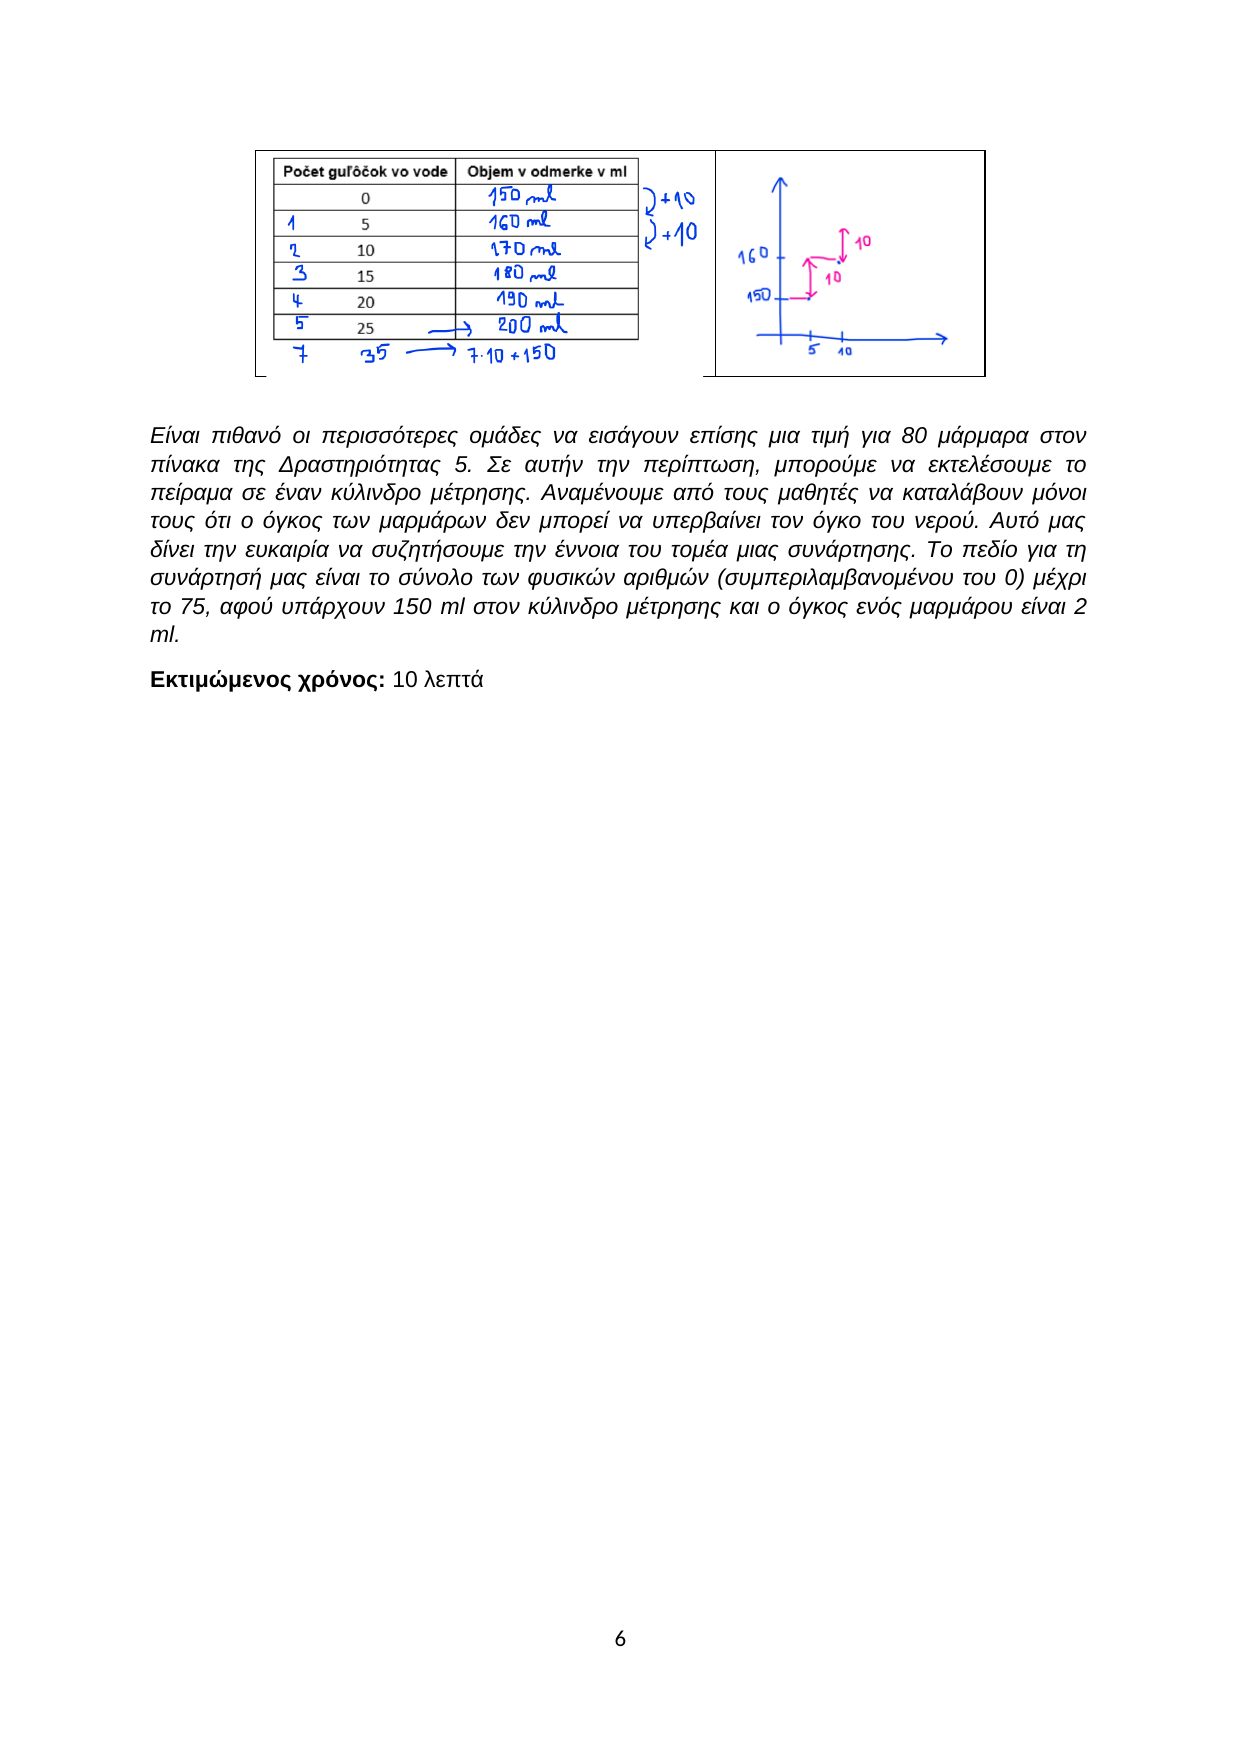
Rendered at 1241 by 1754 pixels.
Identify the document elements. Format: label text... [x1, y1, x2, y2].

text Εκτιμώμενος χρόνος: 10 λεπτά [150, 666, 1090, 693]
table_header [716, 151, 984, 376]
table_header [256, 151, 266, 376]
picture [266, 151, 704, 377]
table_header [704, 151, 715, 376]
picture [726, 177, 965, 363]
text Είναι πιθανό οι περισσότερες ομάδες να εισάγουν επίσης μια τιμή για 80 μάρμαρα στον πίνακα της Δραστηριότητας 5. Σε αυτήν την περίπτωση, μπορούμε να εκτελέσουμε το πείραμα σε έναν κύλινδρο μέτρησης. Αναμένουμε από τους μαθητές να καταλάβουν μόνοι τους ότι ο όγκος των μαρμάρων δεν μπορεί να υπερβαίνει τον όγκο του νερού. Αυτό μας δίνει την ευκαιρία να συζητήσουμε την έννοια του τομέα μιας συνάρτησης. Το πεδίο για τη συνάρτησή μας είναι το σύνολο των φυσικών αριθμών (συμπεριλαμβανομένου του 0) μέχρι το 75, αφού υπάρχουν 150 ml στον κύλινδρο μέτρησης και ο όγκος ενός μαρμάρου είναι 2 ml. [150, 422, 1090, 648]
